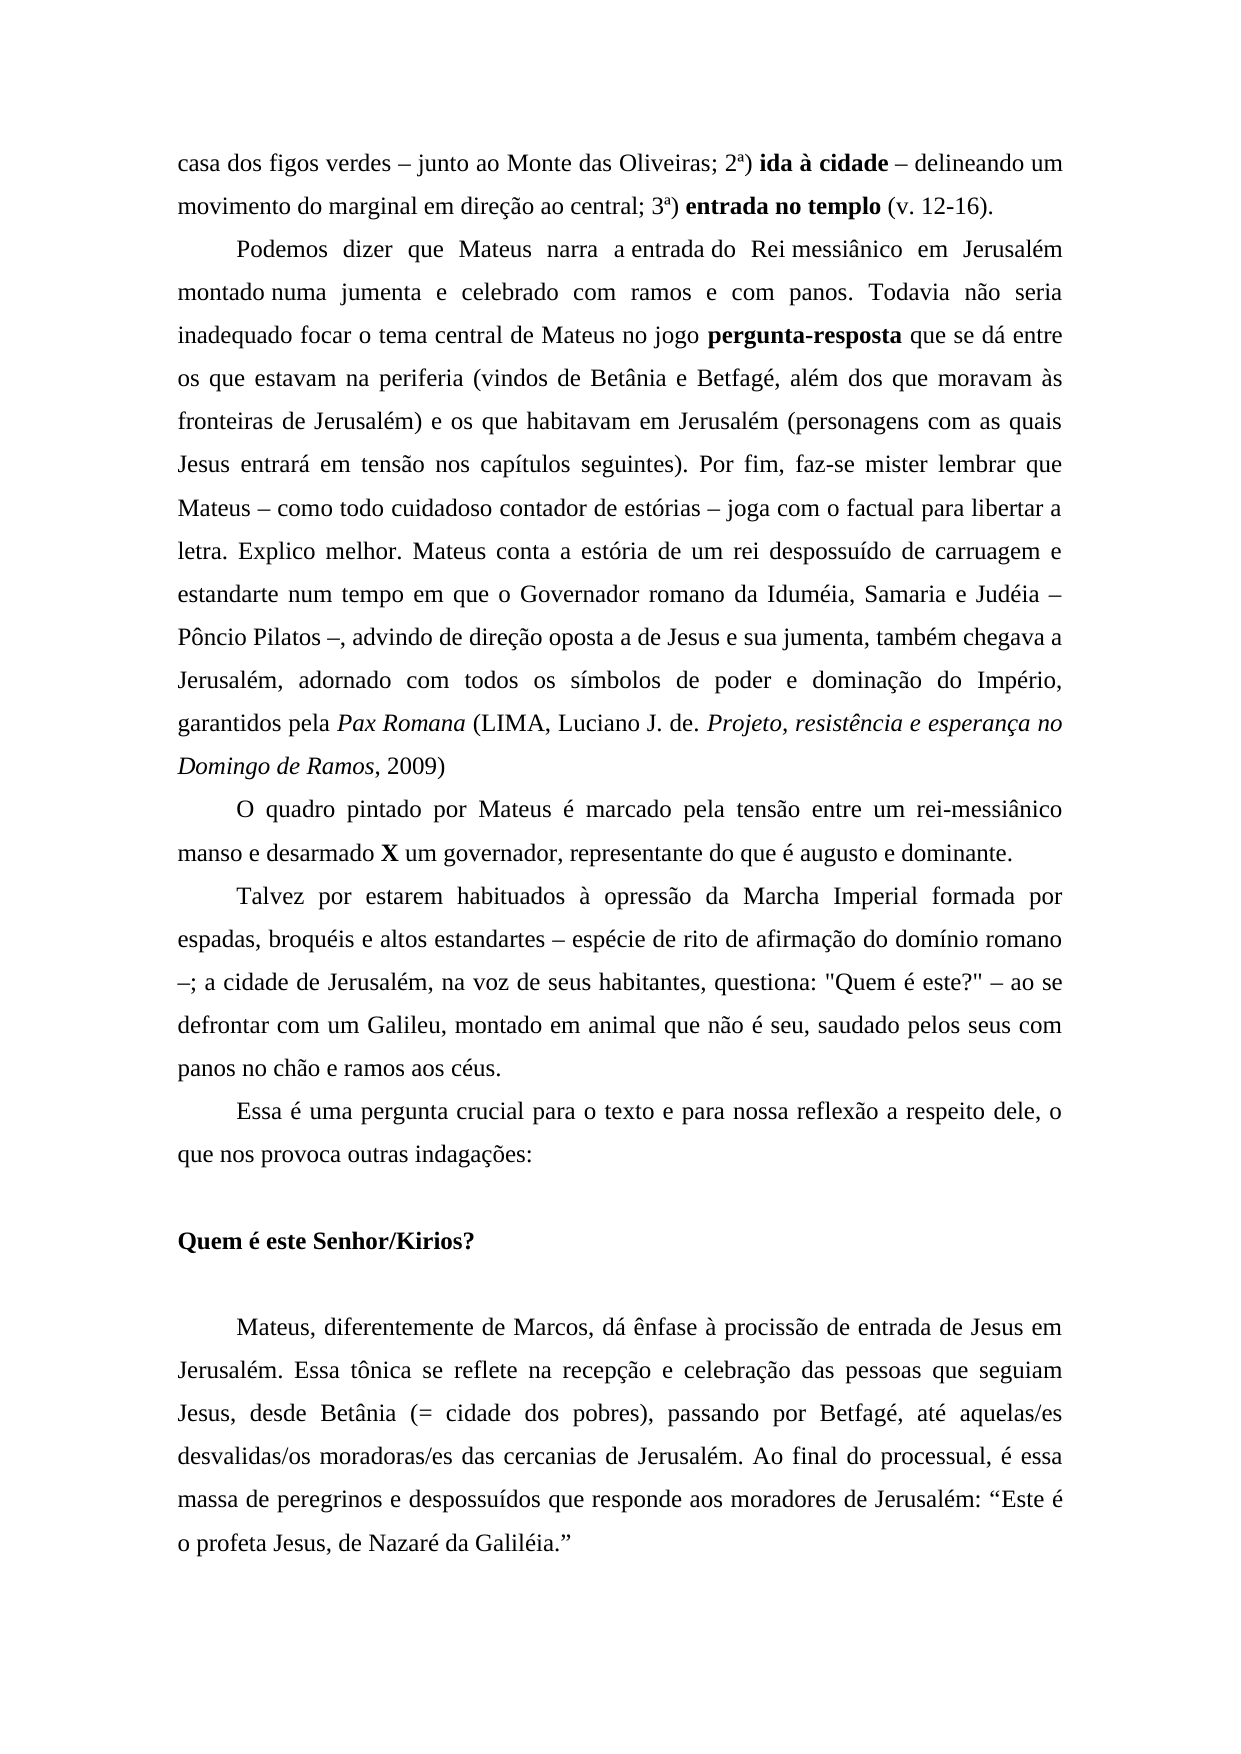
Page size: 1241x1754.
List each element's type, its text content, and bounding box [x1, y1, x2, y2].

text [177, 148, 1063, 219]
text Quem é este Senhor/Kirios? [177, 1226, 1063, 1254]
text Essa é uma pergunta crucial para o texto e para nossa reflexão a respeito dele, o que nos provoca outras indagações: [177, 1096, 1063, 1168]
text O quadro pintado por Mateus é marcado pela tensão entre um rei-messiânico manso e desarmado X um governador, representante do que é augusto e dominante. [177, 794, 1063, 866]
text Mateus, diferentemente de Marcos, dá ênfase à procissão de entrada de Jesus em Jerusalém. Essa tônica se reflete na recepção e celebração das pessoas que seguiam Jesus, desde Betânia (= cidade dos pobres), passando por Betfagé, até aquelas/es desvalidas/os moradoras/es das cercanias de Jerusalém. Ao final do processual, é essa massa de peregrinos e despossuídos que responde aos moradores de Jerusalém: “Este é o profeta Jesus, de Nazaré da Galiléia.” [177, 1312, 1063, 1556]
text Podemos dizer que Mateus narra a entrada do Rei messiânico em Jerusalém montado numa jumenta e celebrado com ramos e com panos. Todavia não seria inadequado focar o tema central de Mateus no jogo pergunta-resposta que se dá entre os que estavam na periferia (vindos de Betânia e Betfagé, além dos que moravam às fronteiras de Jerusalém) e os que habitavam em Jerusalém (personagens com as quais Jesus entrará em tensão nos capítulos seguintes). Por fim, faz-se mister lembrar que Mateus – como todo cuidadoso contador de estórias – joga com o factual para libertar a letra. Explico melhor. Mateus conta a estória de um rei despossuído de carruagem e estandarte num tempo em que o Governador romano da Iduméia, Samaria e Judéia – Pôncio Pilatos –, advindo de direção oposta a de Jesus e sua jumenta, também chegava a Jerusalém, adornado com todos os símbolos de poder e dominação do Império, garantidos pela Pax Romana (LIMA, Luciano J. de. Projeto, resistência e esperança no Domingo de Ramos, 2009) [177, 234, 1063, 780]
text Talvez por estarem habituados à opressão da Marcha Imperial formada por espadas, broquéis e altos estandartes – espécie de rito de afirmação do domínio romano –; a cidade de Jerusalém, na voz de seus habitantes, questiona: "Quem é este?" – ao se defrontar com um Galileu, montado em animal que não é seu, saudado pelos seus com panos no chão e ramos aos céus. [177, 881, 1063, 1082]
